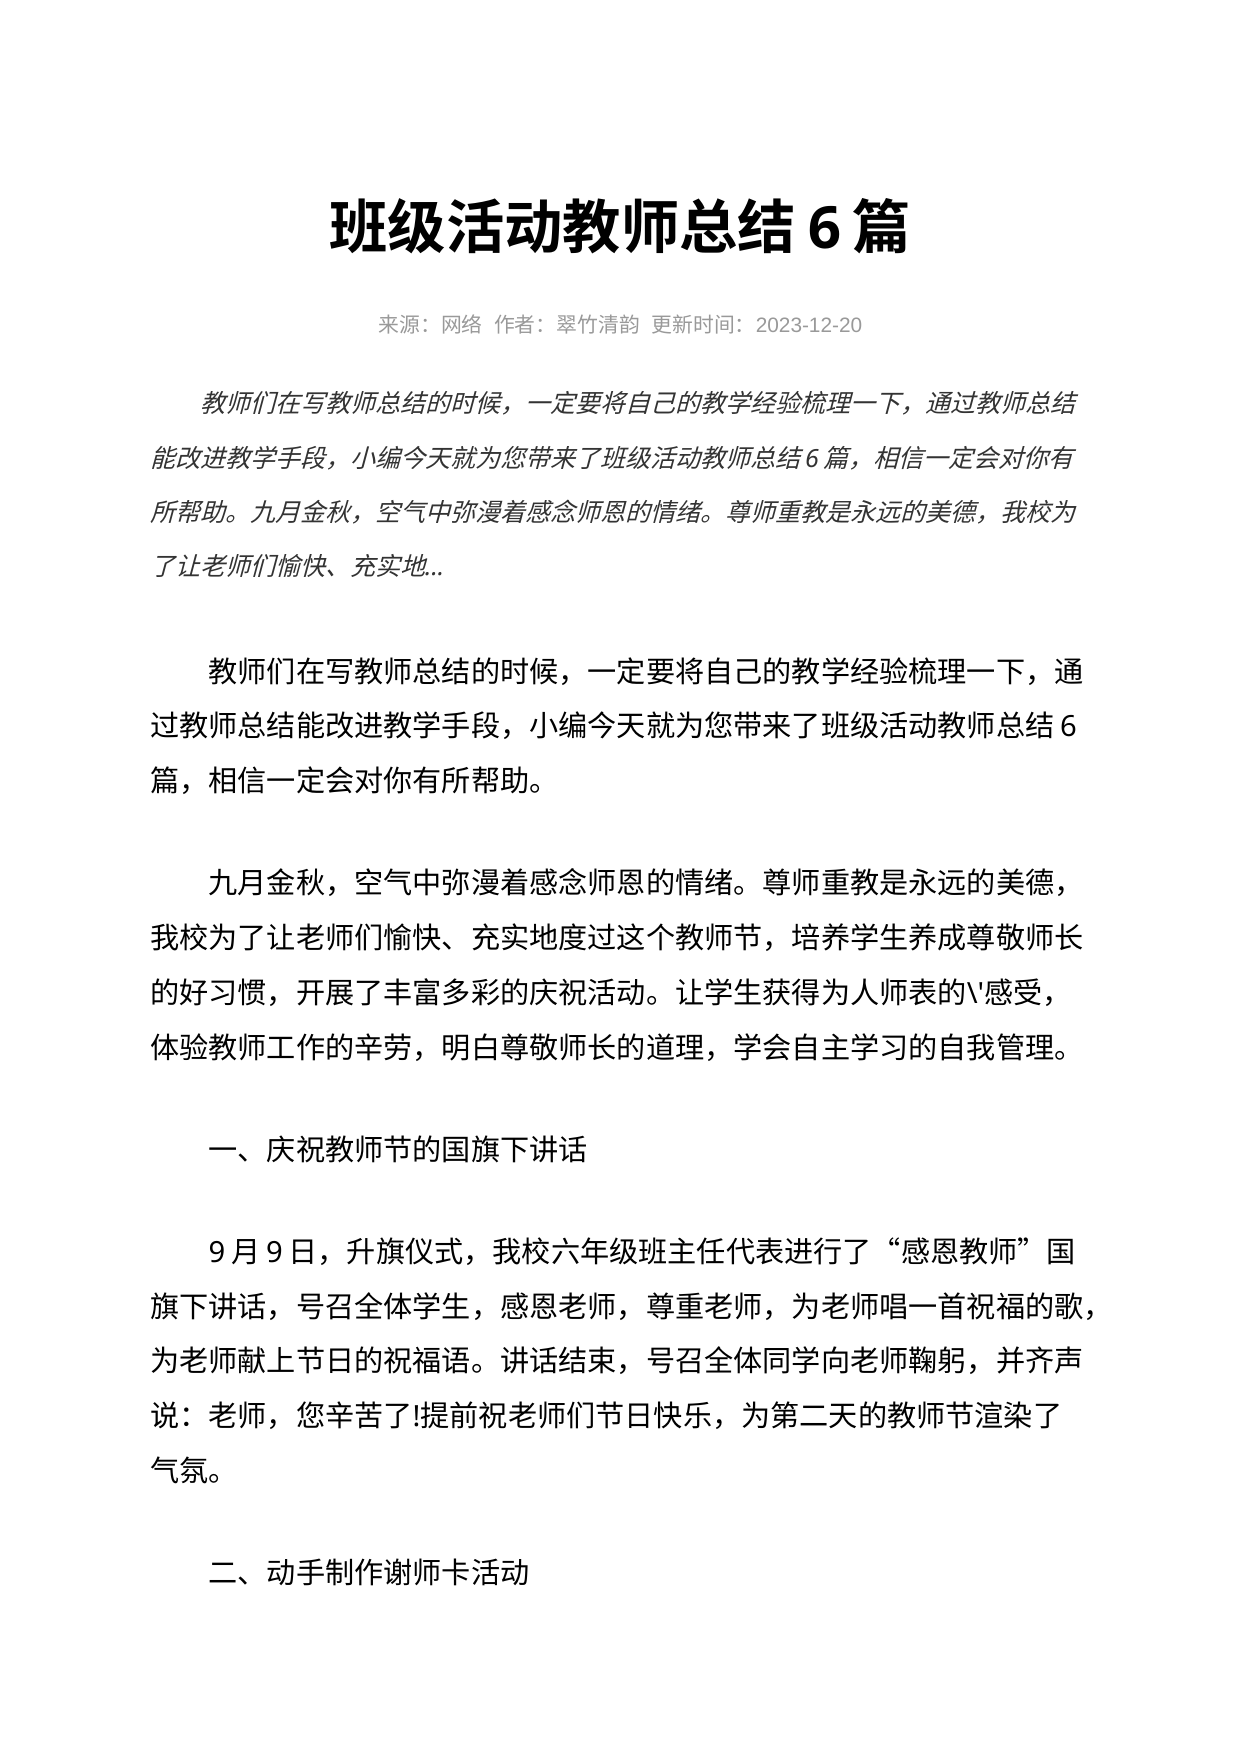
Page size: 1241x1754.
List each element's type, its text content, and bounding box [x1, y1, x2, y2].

text 教师们在写教师总结的时候，一定要将自己的教学经验梳理一下，通过教师总结能改进教学手段，小编今天就为您带来了班级活动教师总结6篇，相信一定会对你有所帮助。九月金秋，空气中弥漫着感念师恩的情绪。尊师重教是永远的美德，我校为了让老师们愉快、充实地... [150, 384, 1090, 583]
text 教师们在写教师总结的时候，一定要将自己的教学经验梳理一下，通过教师总结能改进教学手段，小编今天就为您带来了班级活动教师总结6篇，相信一定会对你有所帮助。 [150, 648, 1090, 800]
text 二、动手制作谢师卡活动 [150, 1550, 1090, 1592]
text 一、庆祝教师节的国旗下讲话 [150, 1126, 1090, 1169]
text 来源：网络 作者：翠竹清韵 更新时间：2023-12-20 [150, 313, 1090, 337]
text 九月金秋，空气中弥漫着感念师恩的情绪。尊师重教是永远的美德，我校为了让老师们愉快、充实地度过这个教师节，培养学生养成尊敬师长的好习惯，开展了丰富多彩的庆祝活动。让学生获得为人师表的\'感受，体验教师工作的辛劳，明白尊敬师长的道理，学会自主学习的自我管理。 [150, 860, 1090, 1067]
text 9月9日，升旗仪式，我校六年级班主任代表进行了“感恩教师”国旗下讲话，号召全体学生，感恩老师，尊重老师，为老师唱一首祝福的歌，为老师献上节日的祝福语。讲话结束，号召全体同学向老师鞠躬，并齐声说：老师，您辛苦了!提前祝老师们节日快乐，为第二天的教师节渲染了气氛。 [150, 1228, 1090, 1490]
subtitle 班级活动教师总结6篇 [150, 181, 1090, 266]
